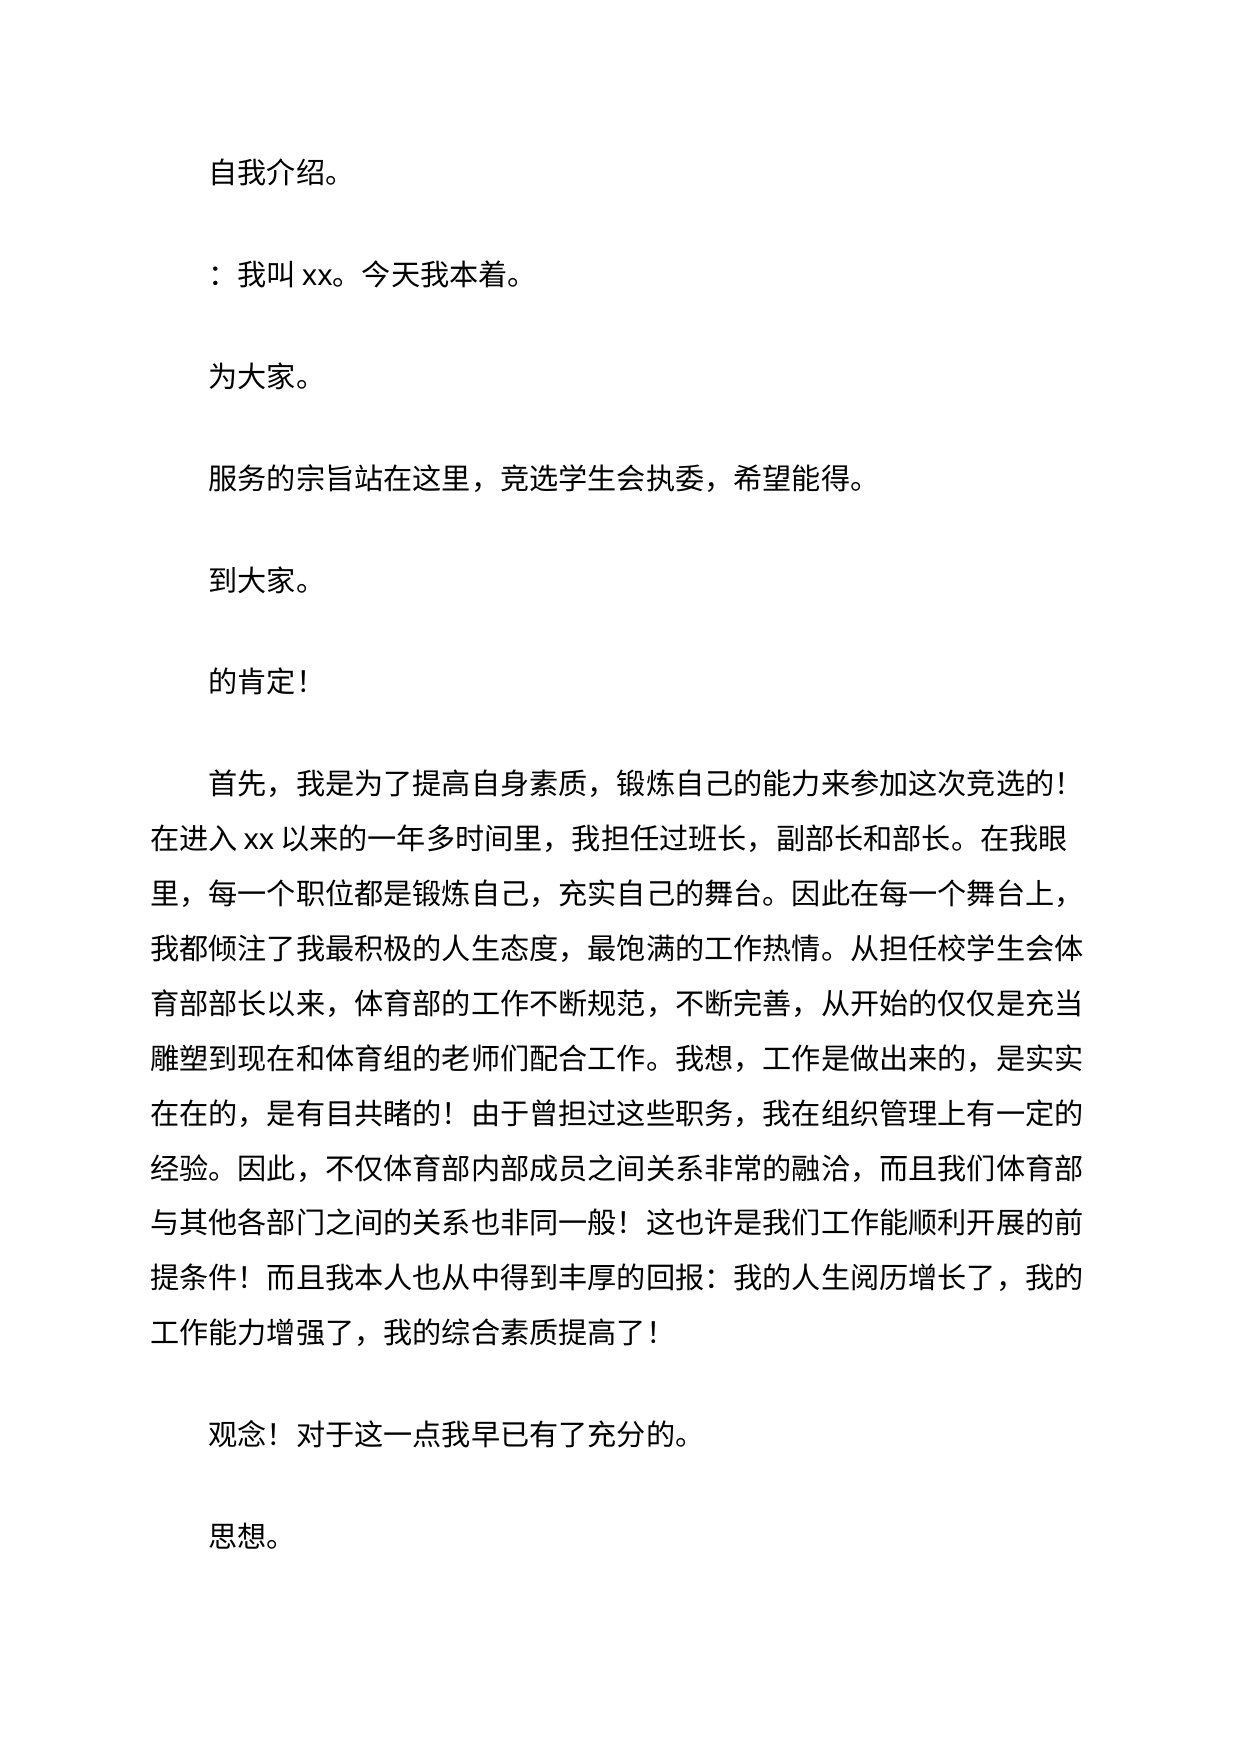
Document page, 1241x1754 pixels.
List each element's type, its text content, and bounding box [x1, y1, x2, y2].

text ：我叫xx。今天我本着。 [150, 252, 1090, 294]
text 观念！对于这一点我早已有了充分的。 [150, 1412, 1090, 1454]
text 的肯定！ [150, 659, 1090, 701]
text 自我介绍。 [150, 150, 1090, 192]
text 服务的宗旨站在这里，竞选学生会执委，希望能得。 [150, 456, 1090, 498]
text 为大家。 [150, 354, 1090, 396]
text 到大家。 [150, 557, 1090, 599]
text 思想。 [150, 1513, 1090, 1556]
text 首先，我是为了提高自身素质，锻炼自己的能力来参加这次竞选的！在进入xx以来的一年多时间里，我担任过班长，副部长和部长。在我眼里，每一个职位都是锻炼自己，充实自己的舞台。因此在每一个舞台上，我都倾注了我最积极的人生态度，最饱满的工作热情。从担任校学生会体育部部长以来，体育部的工作不断规范，不断完善，从开始的仅仅是充当雕塑到现在和体育组的老师们配合工作。我想，工作是做出来的，是实实在在的，是有目共睹的！由于曾担过这些职务，我在组织管理上有一定的经验。因此，不仅体育部内部成员之间关系非常的融洽，而且我们体育部与其他各部门之间的关系也非同一般！这也许是我们工作能顺利开展的前提条件！而且我本人也从中得到丰厚的回报：我的人生阅历增长了，我的工作能力增强了，我的综合素质提高了！ [150, 761, 1090, 1352]
